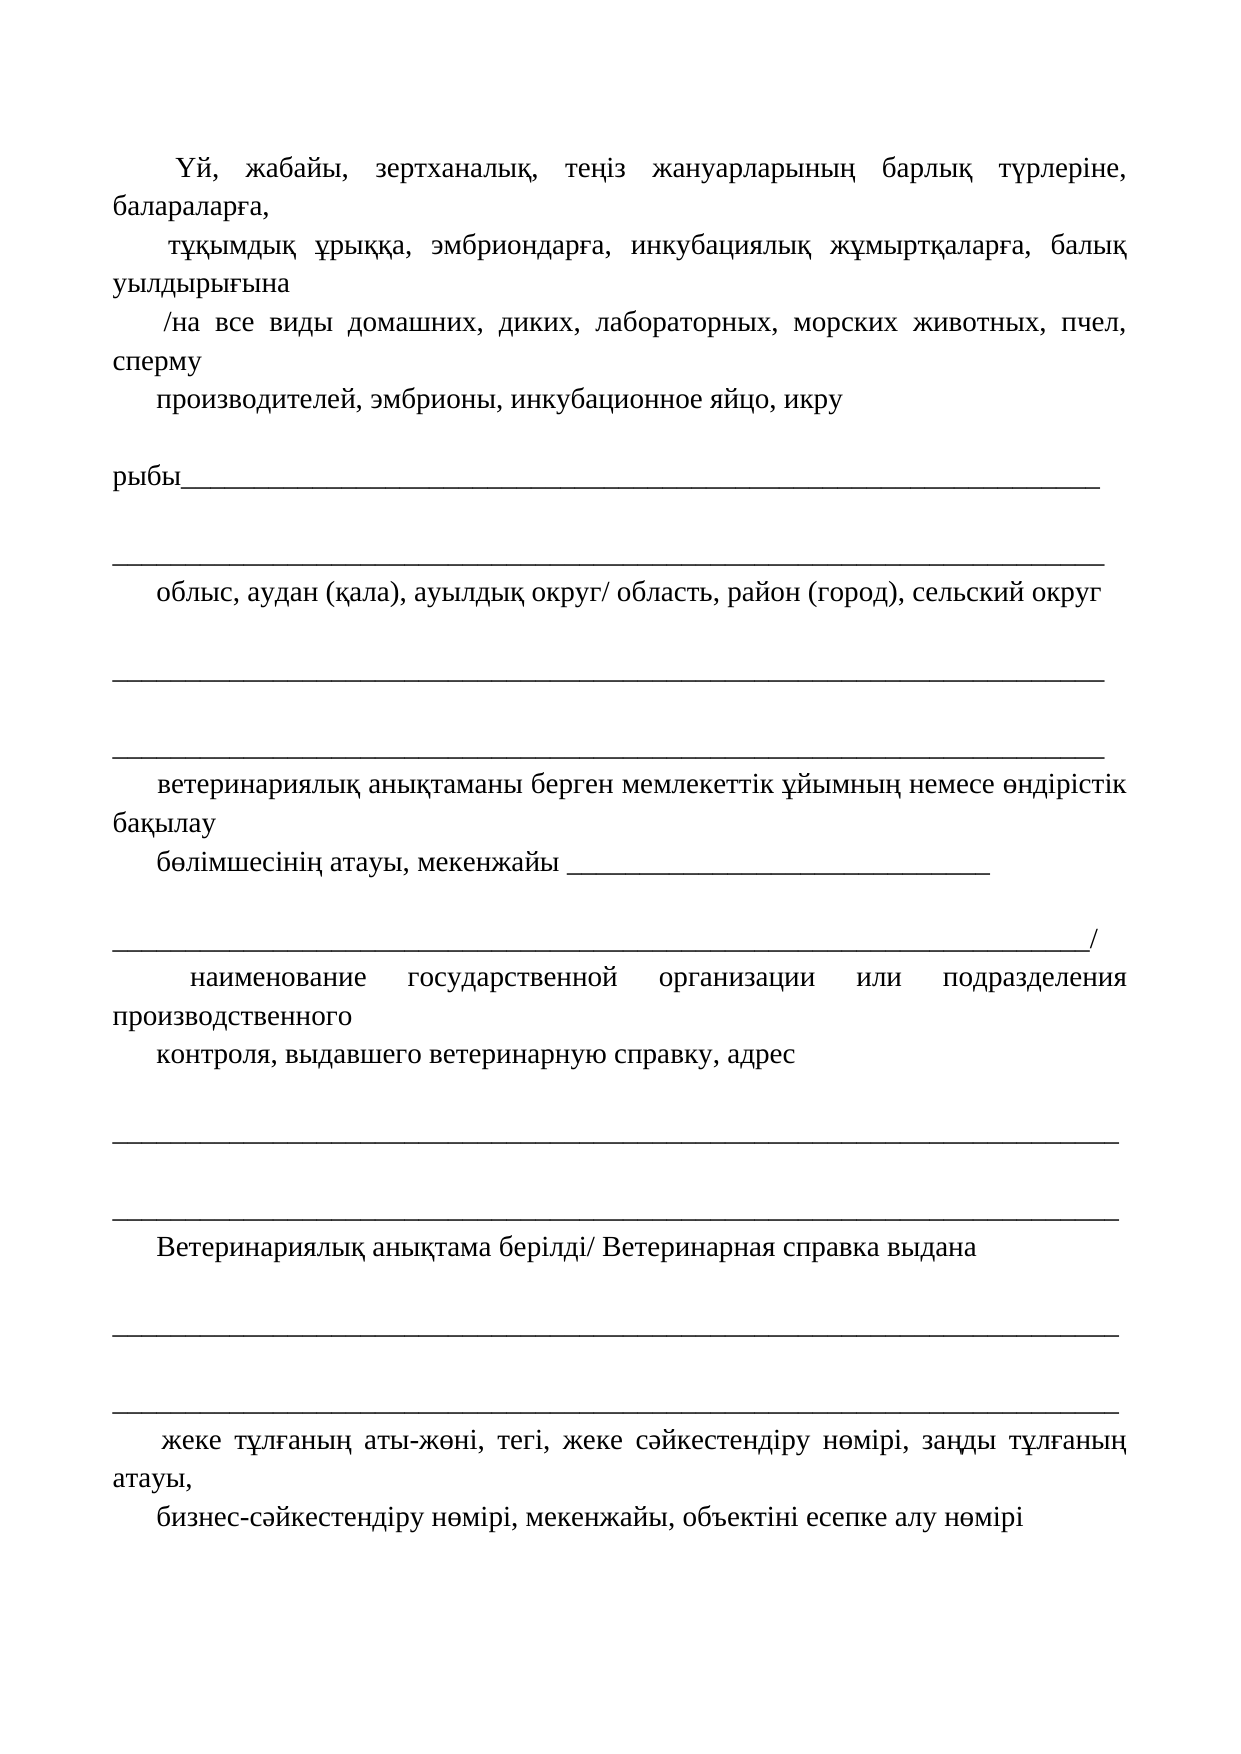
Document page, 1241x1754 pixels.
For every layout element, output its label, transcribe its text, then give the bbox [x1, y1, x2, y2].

text _____________________________________________________________________ [112, 1268, 1128, 1340]
text бөлімшесінің атауы, мекенжайы _____________________________ [112, 844, 1128, 877]
text облыс, аудан (қала), ауылдық округ/ область, район (город), сельский округ [112, 574, 1128, 607]
text жеке тұлғаның аты-жөні, тегі, жеке сәйкестендiру нөмiрi, заңды тұлғаның атауы, [112, 1422, 1128, 1494]
text Үй, жабайы, зертханалық, теңіз жануарларының барлық түрлеріне, балараларға, [112, 150, 1128, 222]
text рыбы_______________________________________________________________ [112, 420, 1128, 492]
text Ветеринариялық анықтама берілді/ Ветеринарная справка выдана [112, 1229, 1128, 1263]
text _____________________________________________________________________ [112, 1075, 1128, 1147]
text /на все виды домашних, диких, лабораторных, морских животных, пчел, сперму [112, 304, 1128, 376]
text ____________________________________________________________________ [112, 612, 1128, 684]
text ____________________________________________________________________ [112, 497, 1128, 569]
text производителей, эмбрионы, инкубационное яйцо, икру [112, 381, 1128, 415]
text ___________________________________________________________________/ [112, 882, 1128, 954]
text наименование государственной организации или подразделения производственного [112, 959, 1128, 1031]
text _____________________________________________________________________ [112, 1152, 1128, 1224]
text бизнес-сәйкестендiру нөмiрi, мекенжайы, объектіні есепке алу нөмірі [112, 1499, 1128, 1532]
text _____________________________________________________________________ [112, 1345, 1128, 1417]
text ____________________________________________________________________ [112, 689, 1128, 762]
text контроля, выдавшего ветеринарную справку, адрес [112, 1036, 1128, 1070]
text ветеринариялық анықтаманы берген мемлекеттік ұйымның немесе өндірістік бақылау [112, 767, 1128, 839]
text тұқымдық ұрыққа, эмбриондарға, инкубациялық жұмыртқаларға, балық уылдырығына [112, 227, 1128, 299]
